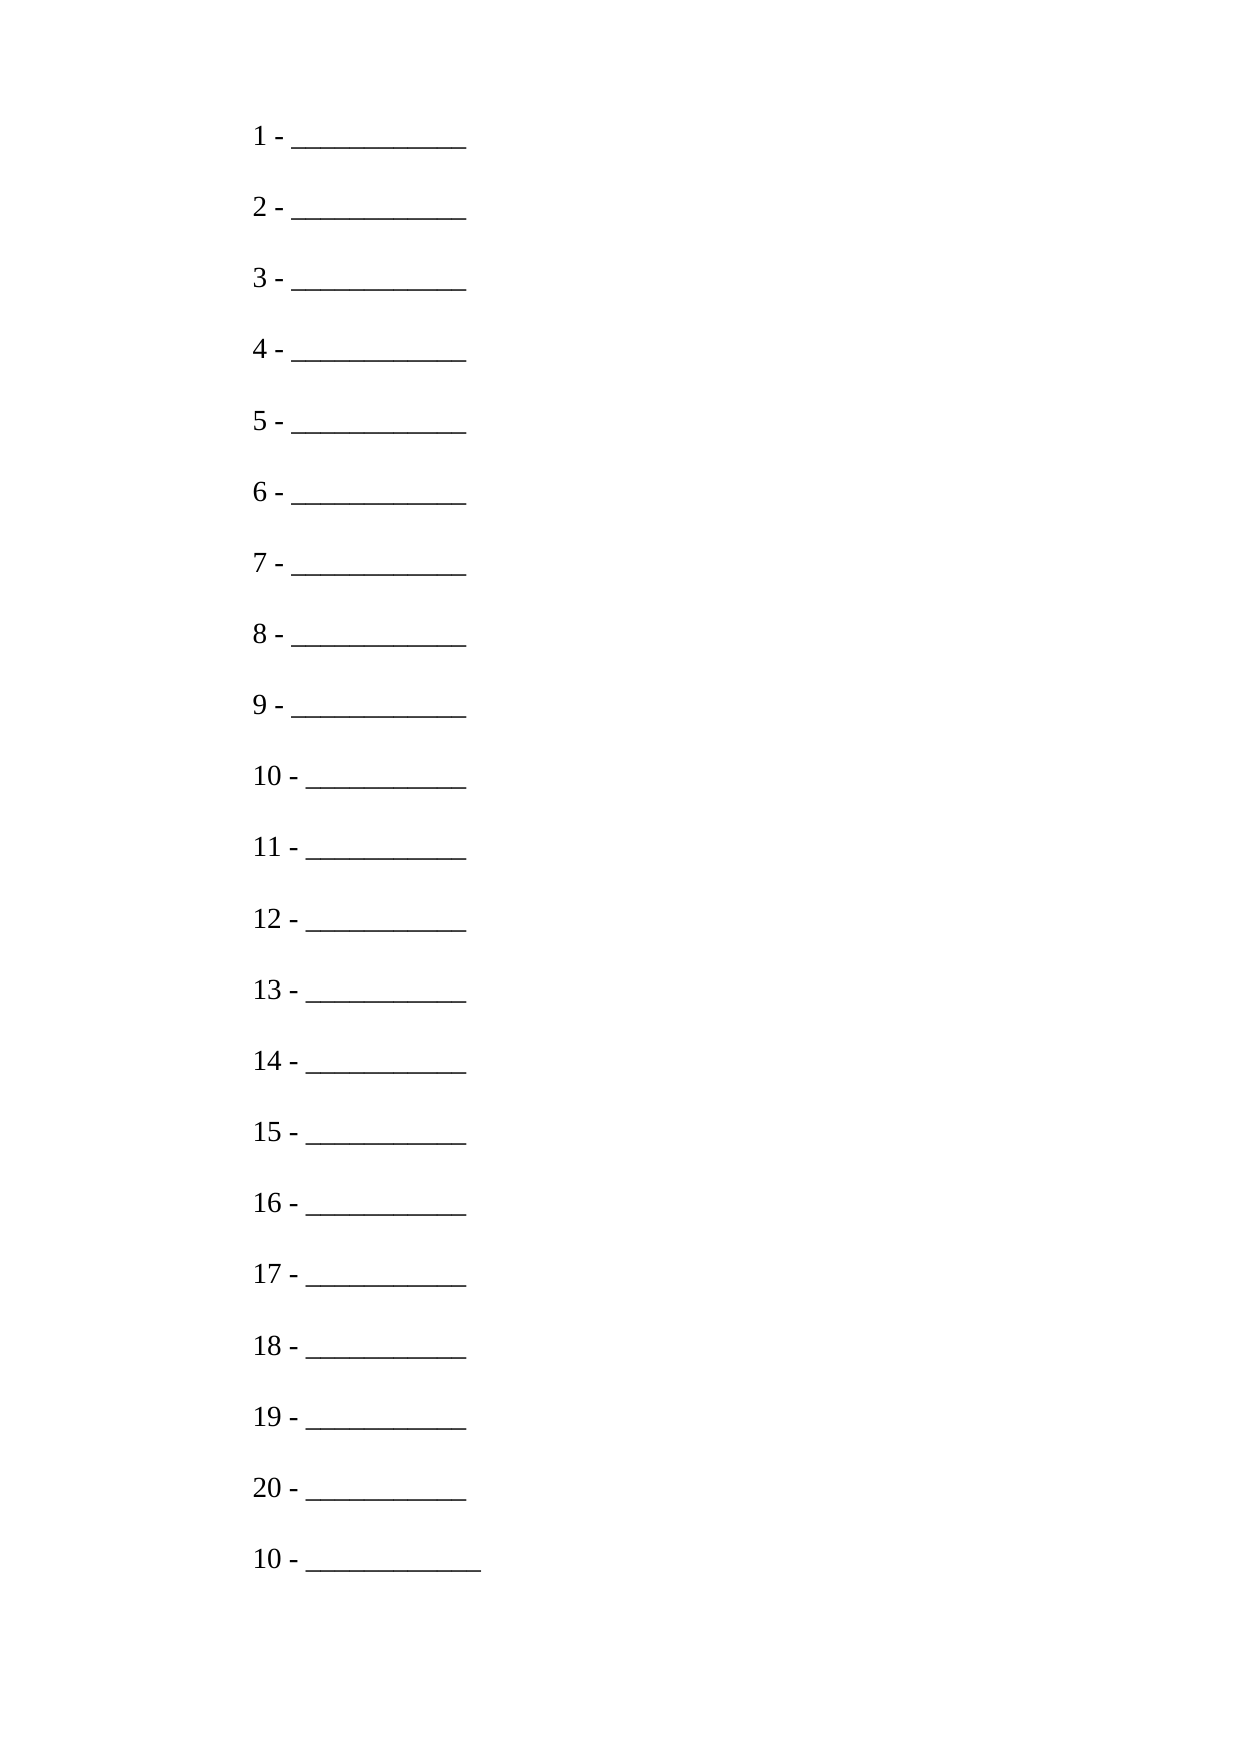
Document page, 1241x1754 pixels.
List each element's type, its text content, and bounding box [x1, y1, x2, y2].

text 11 - ___________ [177, 829, 1152, 863]
text 18 - ___________ [177, 1328, 1152, 1361]
text 6 - ____________ [177, 474, 1152, 507]
text 3 - ____________ [177, 260, 1152, 294]
text 12 - ___________ [177, 901, 1152, 934]
text 15 - ___________ [177, 1114, 1152, 1148]
text 17 - ___________ [177, 1256, 1152, 1290]
text 19 - ___________ [177, 1399, 1152, 1432]
text 10 - ____________ [177, 1541, 1152, 1574]
text 14 - ___________ [177, 1043, 1152, 1077]
text 9 - ____________ [177, 687, 1152, 721]
text 16 - ___________ [177, 1185, 1152, 1219]
text 13 - ___________ [177, 972, 1152, 1005]
text 7 - ____________ [177, 545, 1152, 578]
text 2 - ____________ [177, 189, 1152, 223]
text 20 - ___________ [177, 1470, 1152, 1503]
text 10 - ___________ [177, 758, 1152, 792]
text 8 - ____________ [177, 616, 1152, 650]
text 5 - ____________ [177, 403, 1152, 436]
text 4 - ____________ [177, 332, 1152, 365]
text 1 - ____________ [177, 118, 1152, 152]
